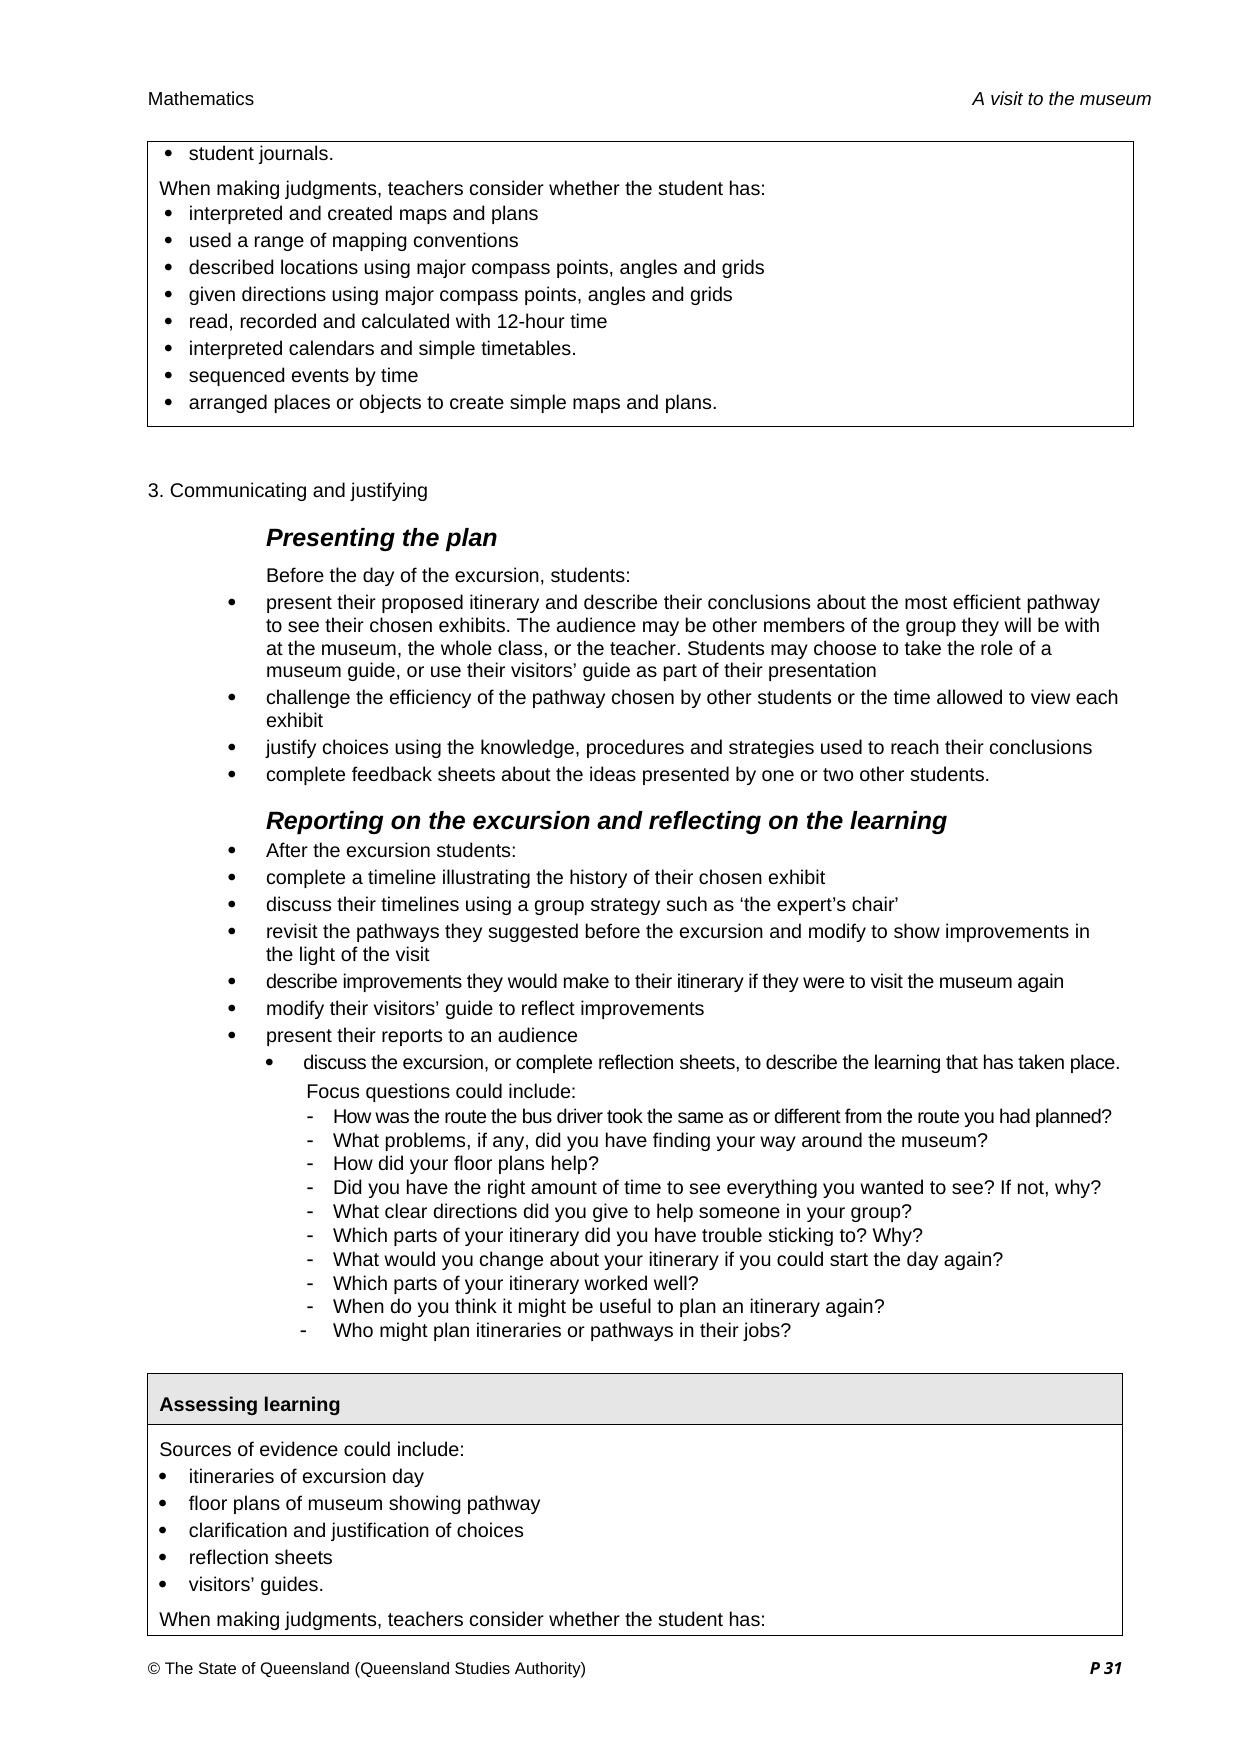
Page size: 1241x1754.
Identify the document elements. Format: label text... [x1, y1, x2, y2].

text How was the route the bus driver took the same as or different from the route you had planned? [307, 1104, 1122, 1127]
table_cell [148, 1425, 1122, 1635]
text Focus questions could include: [306, 1080, 1122, 1102]
table_header Assessing learning [148, 1374, 1122, 1424]
text describe improvements they would make to their itinerary if they were to visit the museum again [228, 970, 1122, 993]
text What clear directions did you give to help someone in your group? [307, 1200, 1122, 1223]
text complete feedback sheets about the ideas presented by one or two other students. [228, 763, 1122, 785]
text What problems, if any, did you have finding your way around the museum? [307, 1128, 1122, 1151]
text discuss the excursion, or complete reflection sheets, to describe the learning that has taken place. [266, 1051, 1122, 1073]
text Before the day of the excursion, students: [266, 564, 1122, 587]
subtitle Reporting on the excursion and reflecting on the learning [266, 806, 1122, 835]
text Who might plan itineraries or pathways in their jobs? [300, 1319, 1122, 1342]
text discuss their timelines using a group strategy such as ‘the expert’s chair’ [228, 893, 1122, 916]
text revisit the pathways they suggested before the excursion and modify to show improvements in the light of the visit [228, 920, 1122, 966]
text When do you think it might be useful to plan an itinerary again? [307, 1295, 1122, 1318]
text Did you have the right amount of time to see everything you wanted to see? If not, why? [307, 1176, 1122, 1199]
subtitle 3. Communicating and justifying [148, 479, 1122, 502]
text present their proposed itinerary and describe their conclusions about the most efficient pathway to see their chosen exhibits. The audience may be other members of the group they will be with at the museum, the whole class, or the teacher. Students may choose to take the role of a museum guide, or use their visitors’ guide as part of their presentation [228, 591, 1122, 682]
subtitle Presenting the plan [266, 523, 1122, 551]
text How did your floor plans help? [307, 1152, 1122, 1175]
text justify choices using the knowledge, procedures and strategies used to reach their conclusions [228, 736, 1122, 758]
text present their reports to an audience [228, 1024, 1122, 1047]
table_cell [148, 142, 1133, 426]
text What would you change about your itinerary if you could start the day again? [307, 1248, 1122, 1271]
text Which parts of your itinerary did you have trouble sticking to? Why? [307, 1224, 1122, 1247]
text challenge the efficiency of the pathway chosen by other students or the time allowed to view each exhibit [228, 686, 1122, 731]
text After the excursion students: [228, 839, 1122, 862]
text modify their visitors’ guide to reflect improvements [228, 997, 1122, 1019]
text complete a timeline illustrating the history of their chosen exhibit [228, 866, 1122, 889]
text Which parts of your itinerary worked well? [307, 1272, 1122, 1294]
